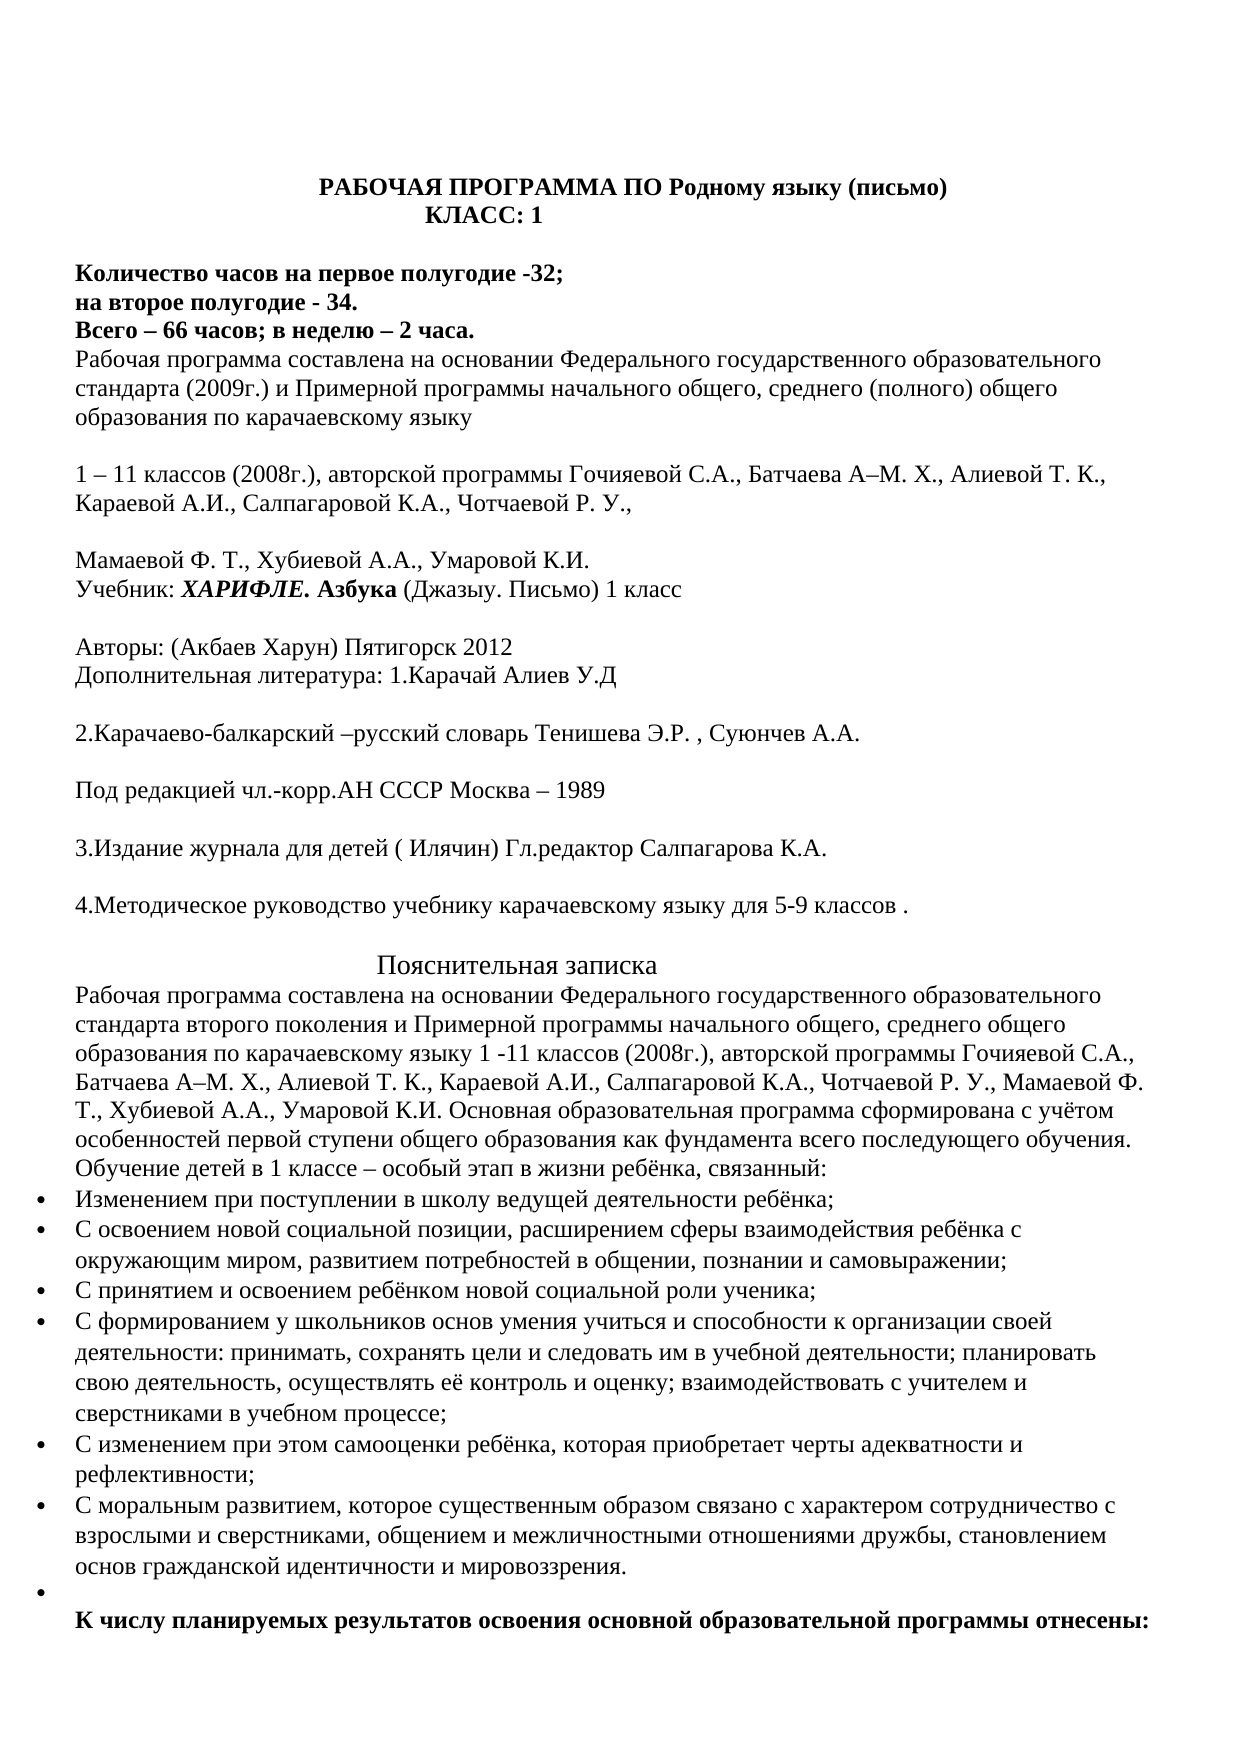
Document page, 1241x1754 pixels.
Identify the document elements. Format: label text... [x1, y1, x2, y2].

text РАБОЧАЯ ПРОГРАММА ПО Родному языку (письмо) КЛАСС: 1 Количество часов на первое полугодие -32; на второе полугодие - 34. Всего – 66 часов; в неделю – 2 часа. Рабочая программа составлена на основании Федерального государственного образовательного стандарта (2009г.) и Примерной программы начального общего, среднего (полного) общего образования по карачаевскому языку 1 – 11 классов (2008г.), авторской программы Гочияевой С.А., Батчаева А–М. Х., Алиевой Т. К., Караевой А.И., Салпагаровой К.А., Чотчаевой Р. У., Мамаевой Ф. Т., Хубиевой А.А., Умаровой К.И. Учебник: ХАРИФЛЕ. Азбука (Джазыу. Письмо) 1 класс Авторы: (Акбаев Харун) Пятигорск 2012 Дополнительная литература: 1.Карачай Алиев У.Д 2.Карачаево-балкарский –русский словарь Тенишева Э.Р. , Суюнчев А.А. Под редакцией чл.-корр.АН СССР Москва – 1989 3.Издание журнала для детей ( Илячин) Гл.редактор Салпагарова К.А. 4.Методическое руководство учебнику карачаевскому языку для 5-9 классов . [75, 172, 1152, 948]
list Изменением при поступлении в школу ведущей деятельности ребёнка; [37, 1182, 1152, 1212]
list С изменением при этом самооценки ребёнка, которая приобретает черты адекватности и рефлективности; [37, 1427, 1152, 1488]
list С принятием и освоением ребёнком новой социальной роли ученика; [37, 1274, 1152, 1304]
list С формированием у школьников основ умения учиться и способности к организации своей деятельности: принимать, сохранять цели и следовать им в учебной деятельности; планировать свою деятельность, осуществлять её контроль и оценку; взаимодействовать с учителем и сверстниками в учебном процессе; [37, 1304, 1152, 1427]
text Рабочая программа составлена на основании Федерального государственного образовательного стандарта второго поколения и Примерной программы начального общего, среднего общего образования по карачаевскому языку 1 -11 классов (2008г.), авторской программы Гочияевой С.А., Батчаева А–М. Х., Алиевой Т. К., Караевой А.И., Салпагаровой К.А., Чотчаевой Р. У., Мамаевой Ф. Т., Хубиевой А.А., Умаровой К.И. Основная образовательная программа сформирована с учётом особенностей первой ступени общего образования как фундамента всего последующего обучения. Обучение детей в 1 классе – особый этап в жизни ребёнка, связанный: [75, 981, 1152, 1182]
list С освоением новой социальной позиции, расширением сферы взаимодействия ребёнка с окружающим миром, развитием потребностей в общении, познании и самовыражении; [37, 1212, 1152, 1274]
list С моральным развитием, которое существенным образом связано с характером сотрудничество с взрослыми и сверстниками, общением и межличностными отношениями дружбы, становлением основ гражданской идентичности и мировоззрения. [37, 1488, 1152, 1580]
text Пояснительная записка [75, 948, 1152, 981]
text К числу планируемых результатов освоения основной образовательной программы отнесены: [75, 1605, 1152, 1634]
